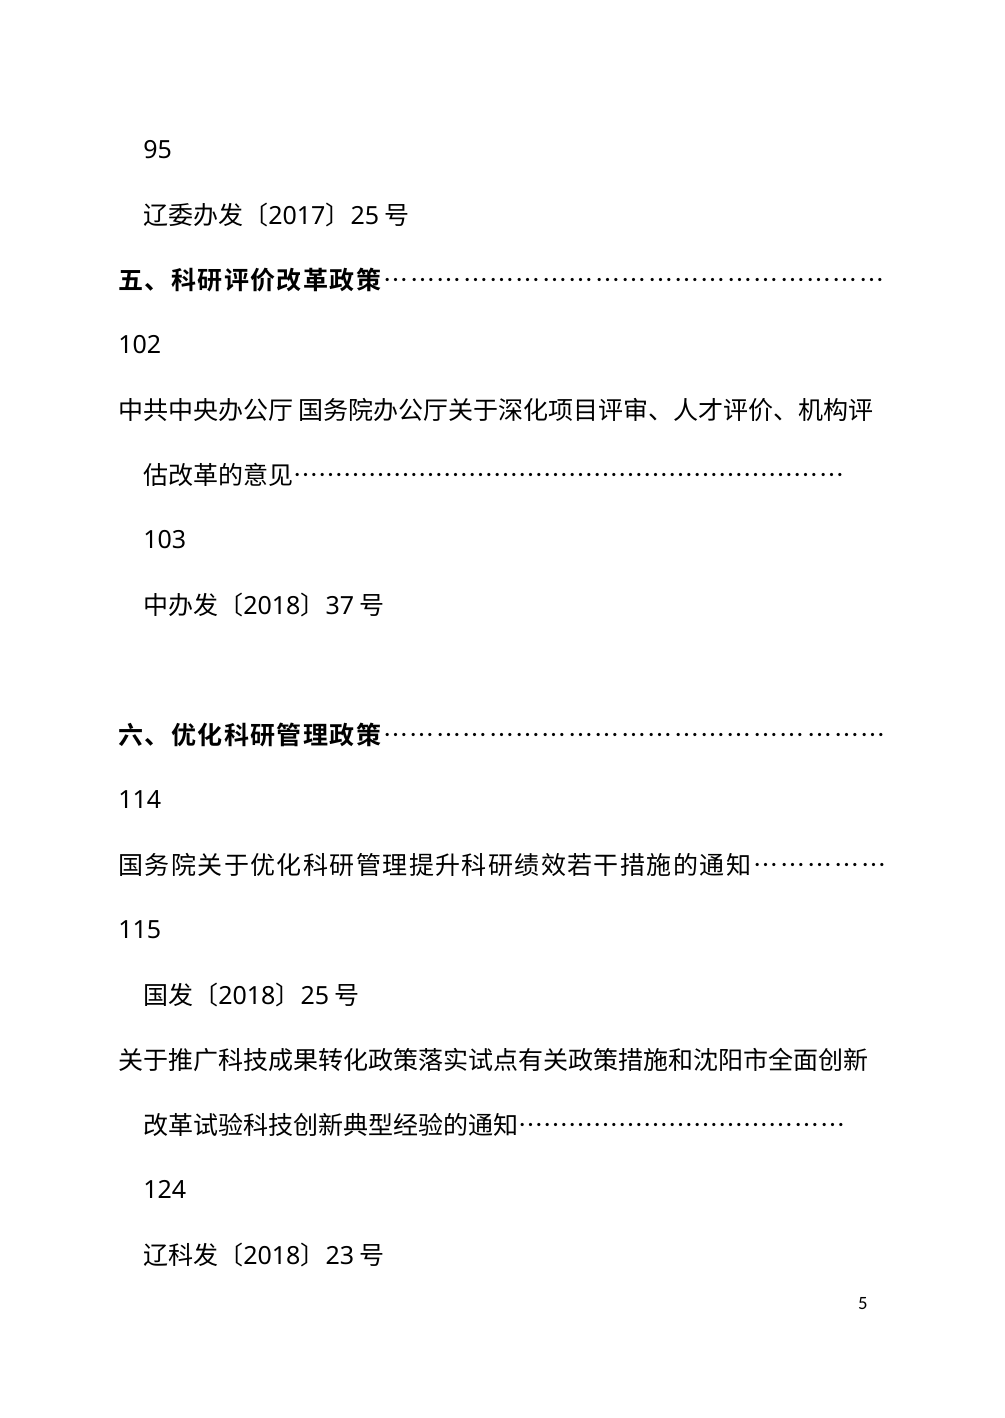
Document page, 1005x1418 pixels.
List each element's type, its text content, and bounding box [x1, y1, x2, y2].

text 国发〔2018〕25号 [118, 961, 886, 1026]
text 国务院关于优化科研管理提升科研绩效若干措施的通知……………115 [118, 831, 886, 961]
text 六、优化科研管理政策…………………………………………………114 [118, 701, 886, 831]
text 辽委办发〔2017〕25号 [118, 181, 886, 246]
text 辽科发〔2018〕23号 [118, 1221, 886, 1286]
text 关于推广科技成果转化政策落实试点有关政策措施和沈阳市全面创新改革试验科技创新典型经验的通知…………………………………124 [118, 1026, 886, 1221]
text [118, 116, 886, 181]
text 中共中央办公厅 国务院办公厅关于深化项目评审、人才评价、机构评估改革的意见…………………………………………………………103 [118, 376, 886, 571]
text 五、科研评价改革政策…………………………………………………102 [118, 246, 886, 376]
text 中办发〔2018〕37号 [118, 571, 886, 636]
